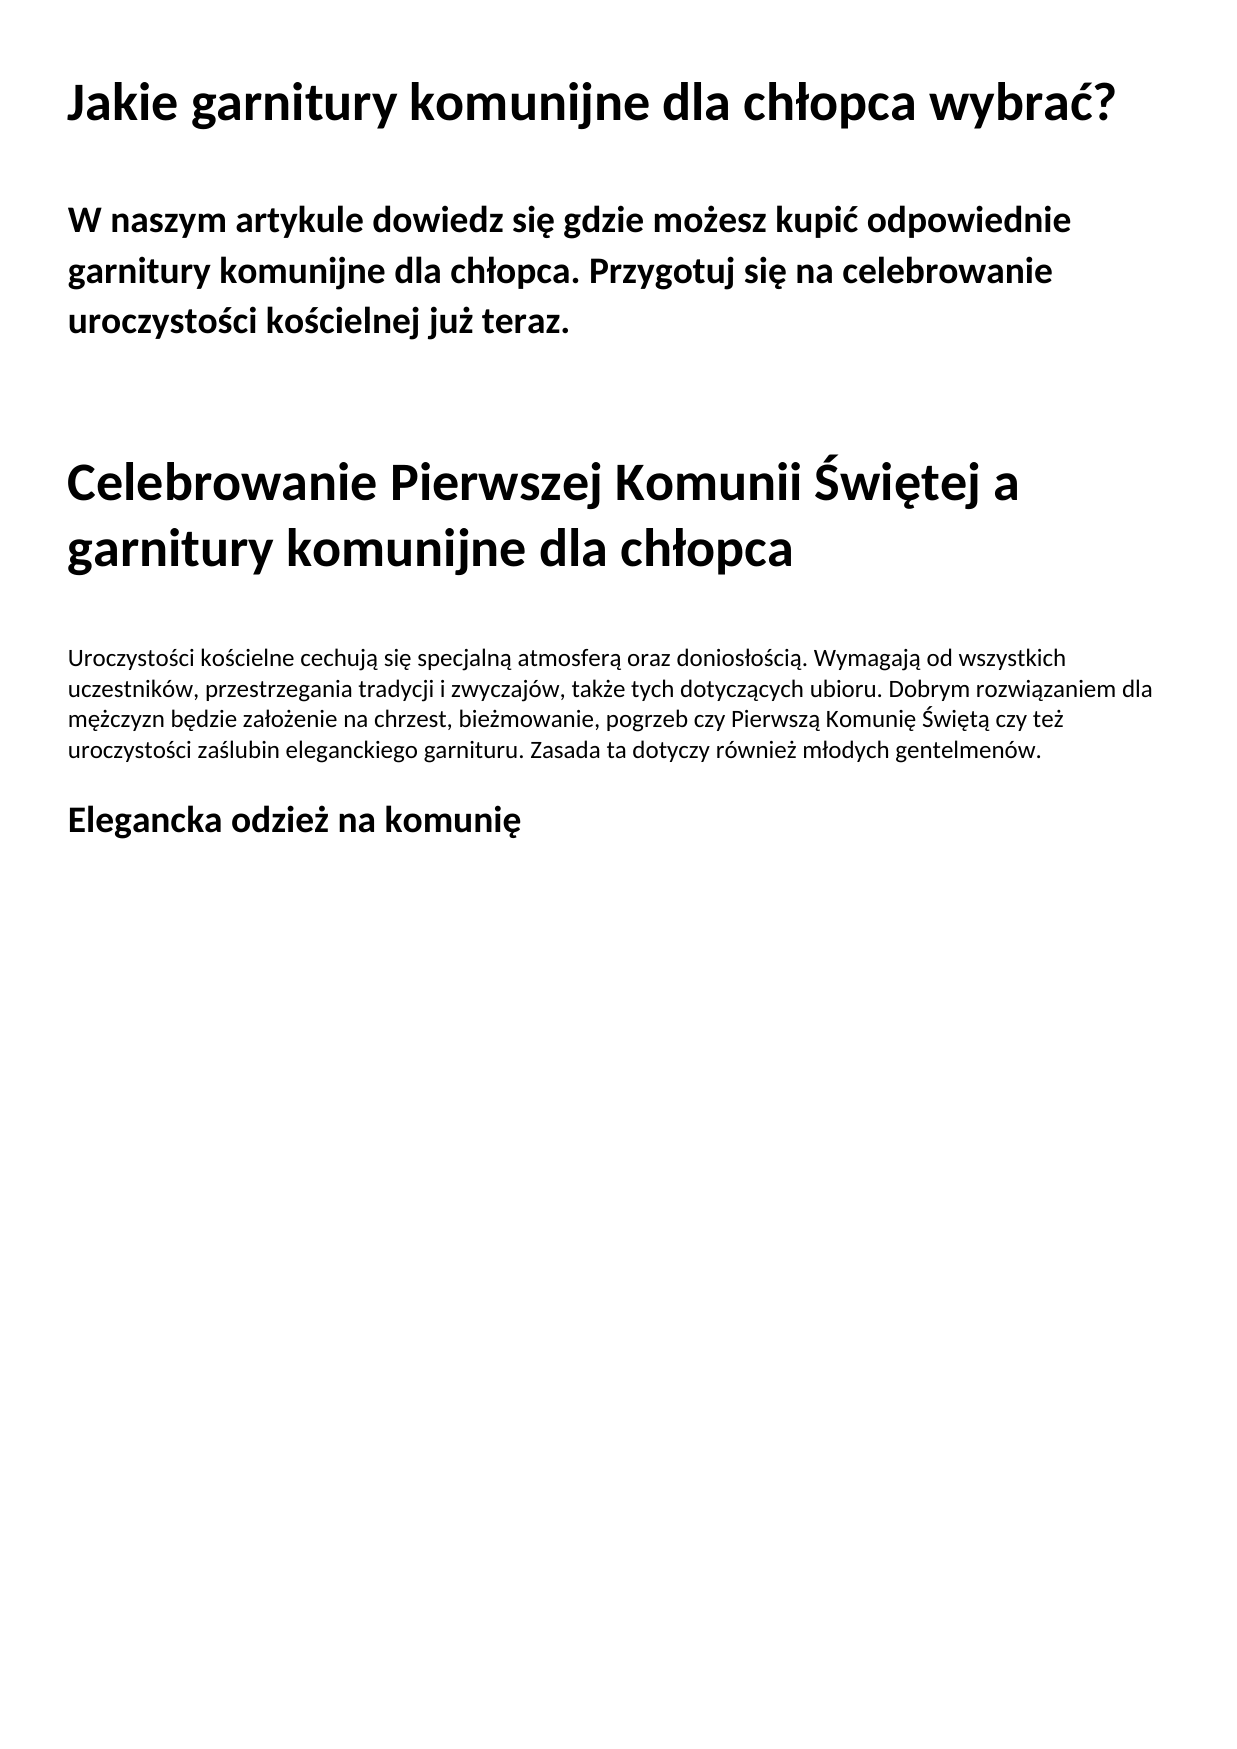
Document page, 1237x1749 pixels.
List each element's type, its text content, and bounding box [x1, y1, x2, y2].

text Uroczystości kościelne cechują się specjalną atmosferą oraz doniosłością. Wymagają od wszystkich uczestników, przestrzegania tradycji i zwyczajów, także tych dotyczących ubioru. Dobrym rozwiązaniem dla mężczyzn będzie założenie na chrzest, bieżmowanie, pogrzeb czy Pierwszą Komunię Świętą czy też uroczystości zaślubin eleganckiego garnituru. Zasada ta dotyczy również młodych gentelmenów. [68, 642, 1169, 764]
text Celebrowanie Pierwszej Komunii Świętej a garnitury komunijne dla chłopca [68, 448, 1169, 580]
text Jakie garnitury komunijne dla chłopca wybrać? [68, 68, 1169, 134]
text Elegancka odzież na komunię [68, 796, 1169, 842]
text W naszym artykule dowiedz się gdzie możesz kupić odpowiednie garnitury komunijne dla chłopca. Przygotuj się na celebrowanie uroczystości kościelnej już teraz. [68, 196, 1169, 343]
